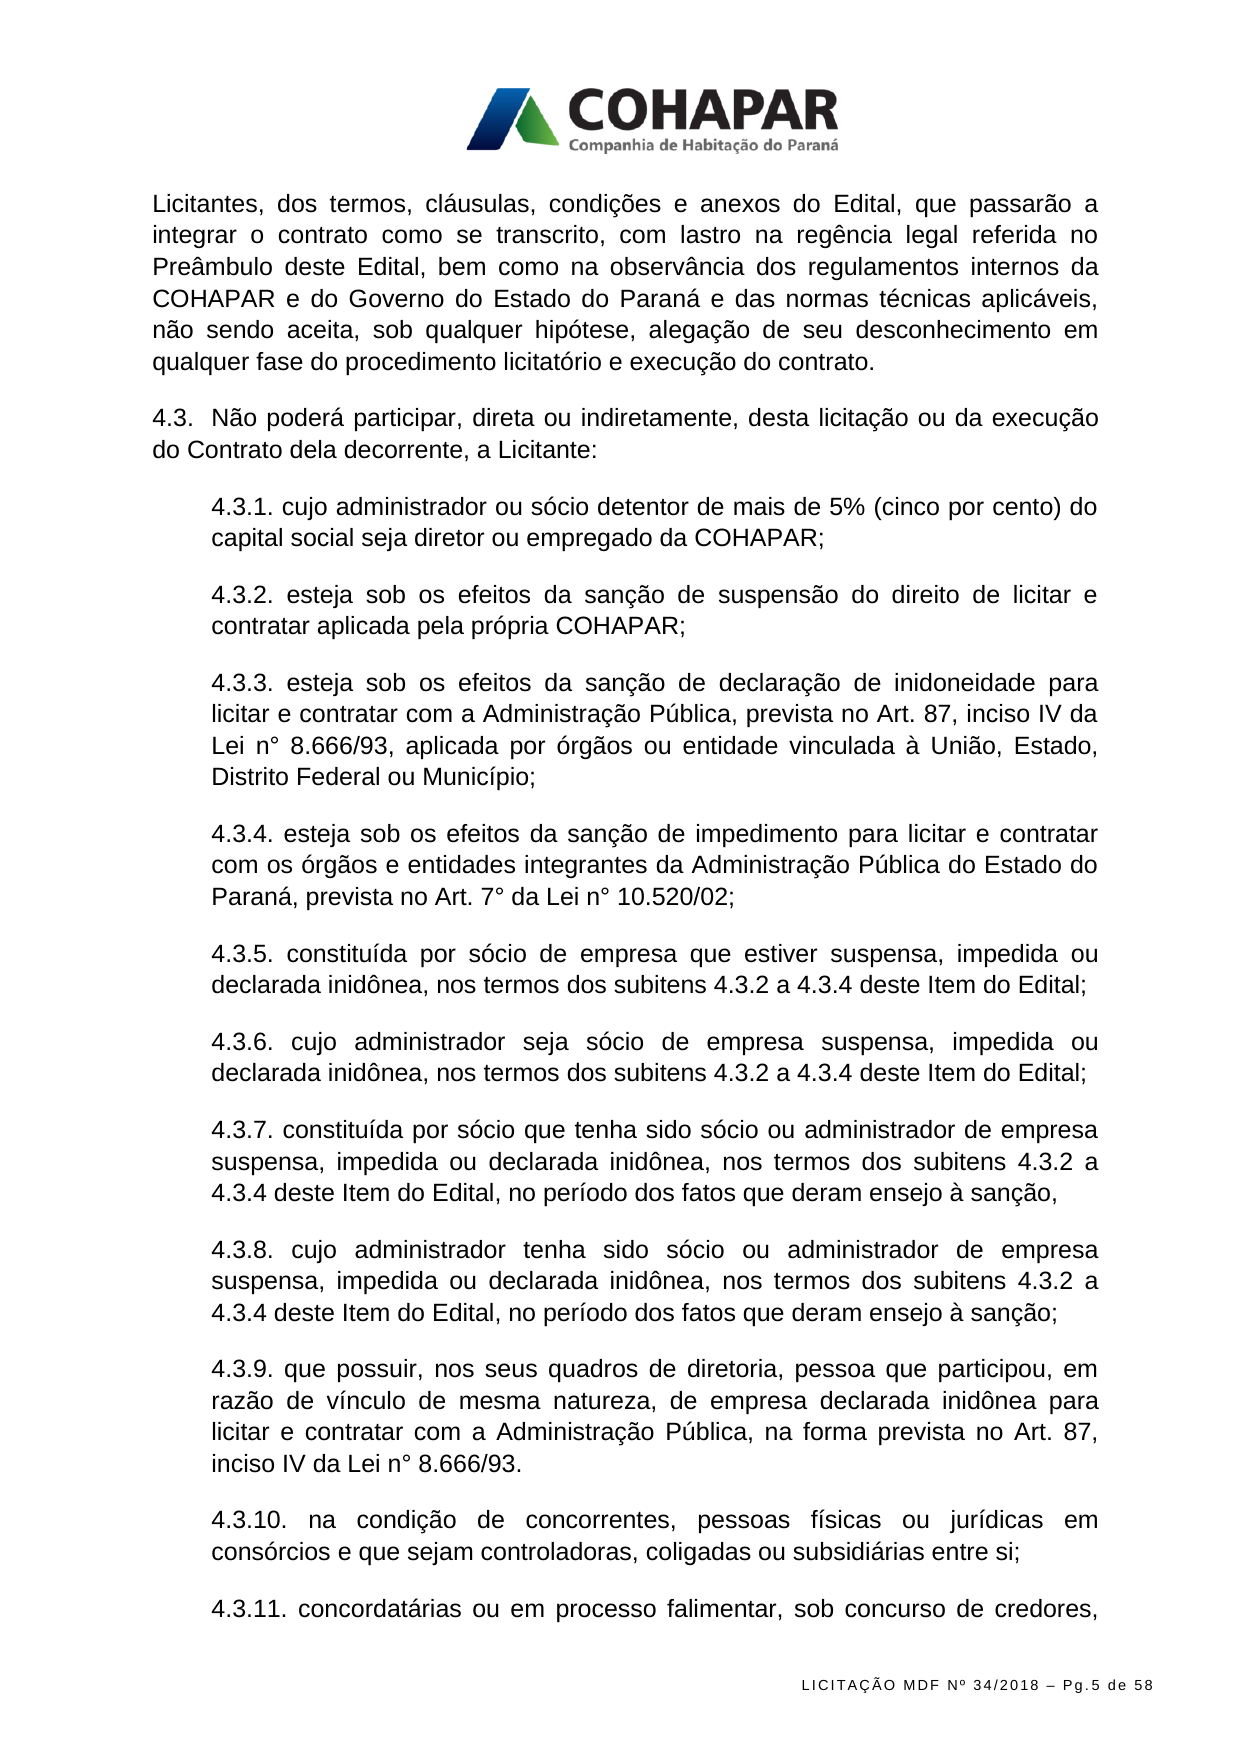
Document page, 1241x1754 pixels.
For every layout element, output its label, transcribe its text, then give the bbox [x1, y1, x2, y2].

picture [466, 88, 838, 154]
text 4.3.4. esteja sob os efeitos da sanção de impedimento para licitar e contratar com os órgãos e entidades integrantes da Administração Pública do Estado do Paraná, prevista no Art. 7° da Lei n° 10.520/02; [211, 819, 1100, 911]
text 4.3.6. cujo administrador seja sócio de empresa suspensa, impedida ou declarada inidônea, nos termos dos subitens 4.3.2 a 4.3.4 deste Item do Edital; [211, 1027, 1100, 1087]
text 4.3.7. constituída por sócio que tenha sido sócio ou administrador de empresa suspensa, impedida ou declarada inidônea, nos termos dos subitens 4.3.2 a 4.3.4 deste Item do Edital, no período dos fatos que deram ensejo à sanção, [211, 1115, 1100, 1207]
text 4.3.2. esteja sob os efeitos da sanção de suspensão do direito de licitar e contratar aplicada pela própria COHAPAR; [211, 579, 1100, 640]
text 4.3.5. constituída por sócio de empresa que estiver suspensa, impedida ou declarada inidônea, nos termos dos subitens 4.3.2 a 4.3.4 deste Item do Edital; [211, 939, 1100, 999]
text 4.3.11. concordatárias ou em processo falimentar, sob concurso de credores, em dissolução ou em liquidação. [211, 1594, 1100, 1622]
text 4.3.8. cujo administrador tenha sido sócio ou administrador de empresa suspensa, impedida ou declarada inidônea, nos termos dos subitens 4.3.2 a 4.3.4 deste Item do Edital, no período dos fatos que deram ensejo à sanção; [211, 1234, 1100, 1326]
list Não poderá participar, direta ou indiretamente, desta licitação ou da execução do Contrato dela decorrente, a Licitante: [152, 403, 1100, 464]
text 4.3.3. esteja sob os efeitos da sanção de declaração de inidoneidade para licitar e contratar com a Administração Pública, prevista no Art. 87, inciso IV da Lei n° 8.666/93, aplicada por órgãos ou entidade vinculada à União, Estado, Distrito Federal ou Município; [211, 668, 1100, 791]
text 4.3.10. na condição de concorrentes, pessoas físicas ou jurídicas em consórcios e que sejam controladoras, coligadas ou subsidiárias entre si; [211, 1506, 1100, 1566]
text 4.3.9. que possuir, nos seus quadros de diretoria, pessoa que participou, em razão de vínculo de mesma natureza, de empresa declarada inidônea para licitar e contratar com a Administração Pública, na forma prevista no Art. 87, inciso IV da Lei n° 8.666/93. [211, 1354, 1100, 1478]
text 4.3.1. cujo administrador ou sócio detentor de mais de 5% (cinco por cento) do capital social seja diretor ou empregado da COHAPAR; [211, 491, 1100, 552]
